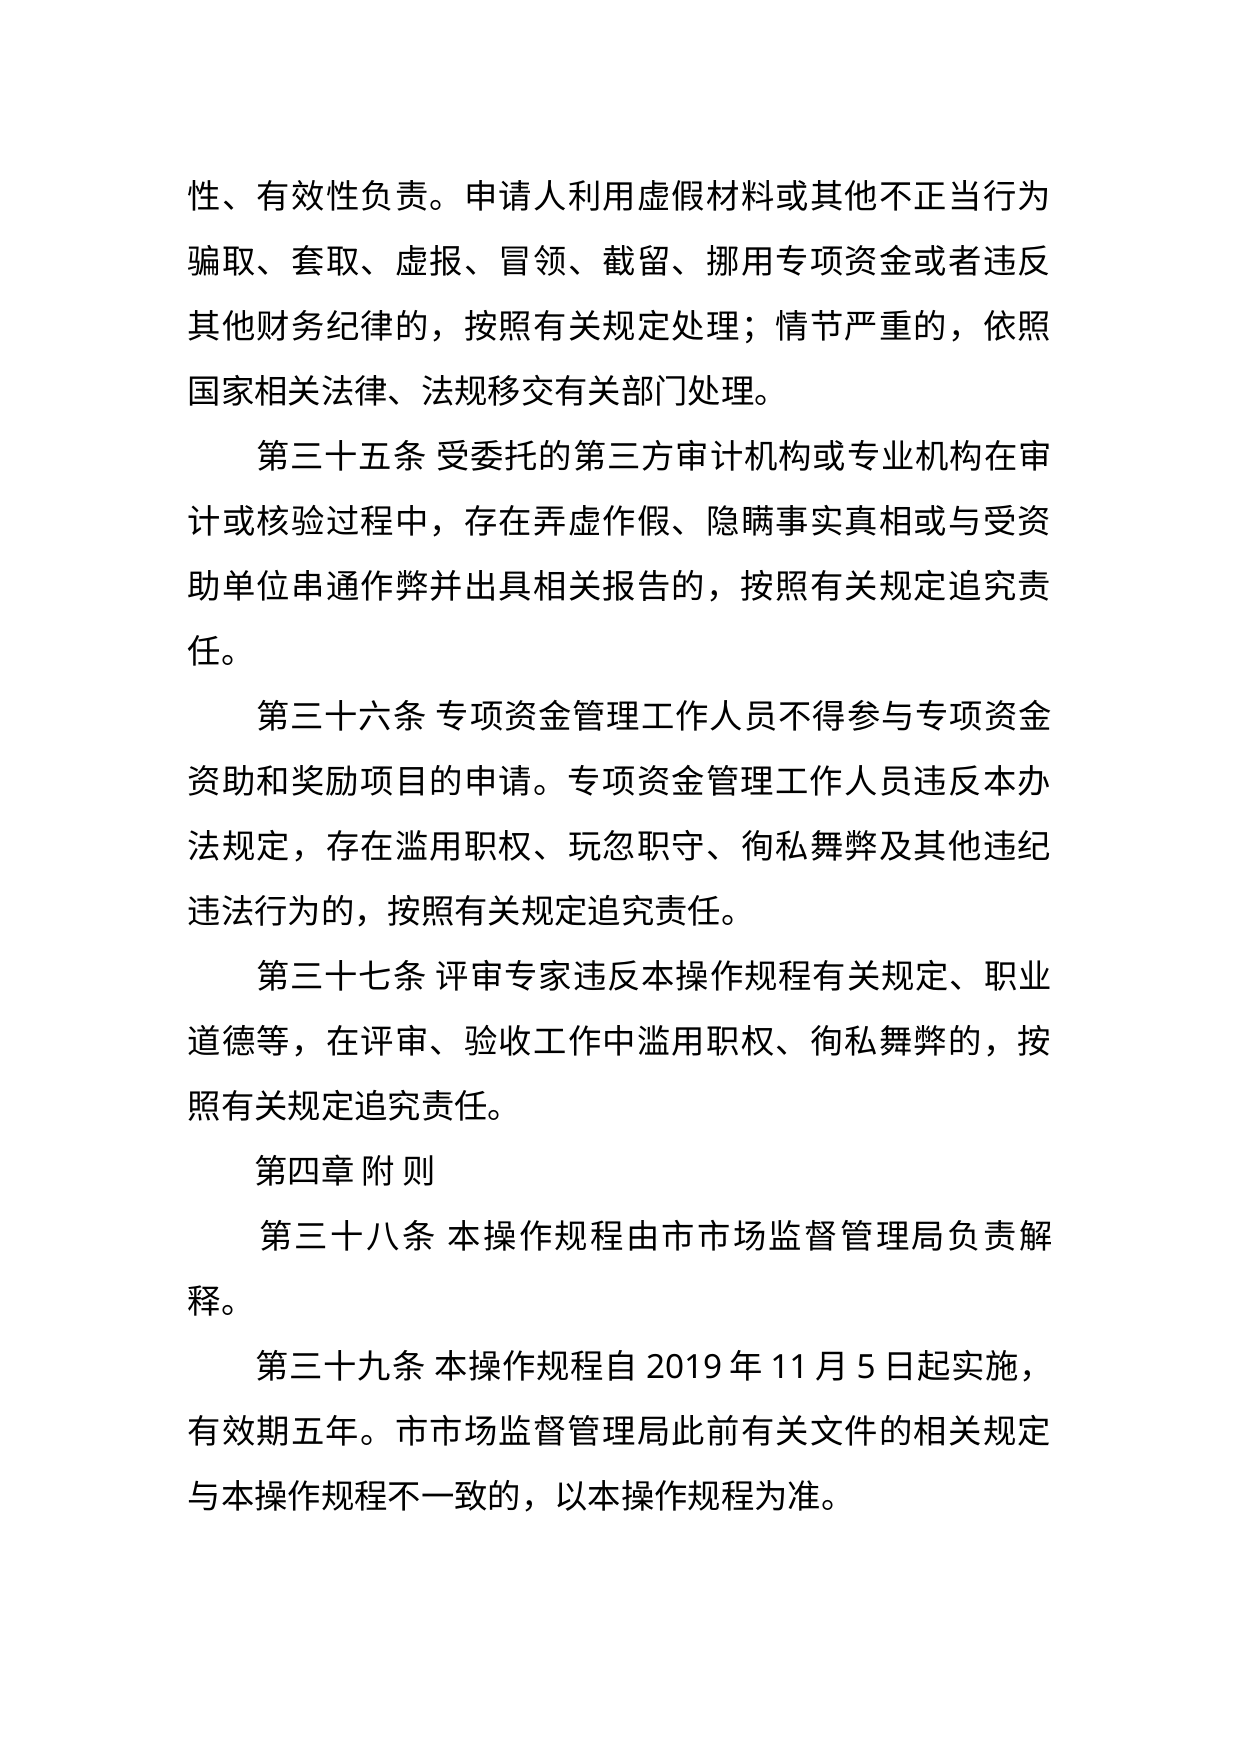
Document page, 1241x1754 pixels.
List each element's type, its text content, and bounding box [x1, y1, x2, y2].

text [187, 162, 1053, 422]
text 第三十八条 本操作规程由市市场监督管理局负责解释。 [187, 1202, 1053, 1332]
text 第三十七条 评审专家违反本操作规程有关规定、职业道德等，在评审、验收工作中滥用职权、徇私舞弊的，按照有关规定追究责任。 [187, 942, 1053, 1137]
text 第四章 附 则 [187, 1137, 1053, 1202]
text 第三十六条 专项资金管理工作人员不得参与专项资金资助和奖励项目的申请。专项资金管理工作人员违反本办法规定，存在滥用职权、玩忽职守、徇私舞弊及其他违纪违法行为的，按照有关规定追究责任。 [187, 682, 1053, 942]
text 第三十五条 受委托的第三方审计机构或专业机构在审计或核验过程中，存在弄虚作假、隐瞒事实真相或与受资助单位串通作弊并出具相关报告的，按照有关规定追究责任。 [187, 422, 1053, 682]
text 第三十九条 本操作规程自2019年11月5日起实施，有效期五年。市市场监督管理局此前有关文件的相关规定与本操作规程不一致的，以本操作规程为准。 [187, 1332, 1053, 1527]
